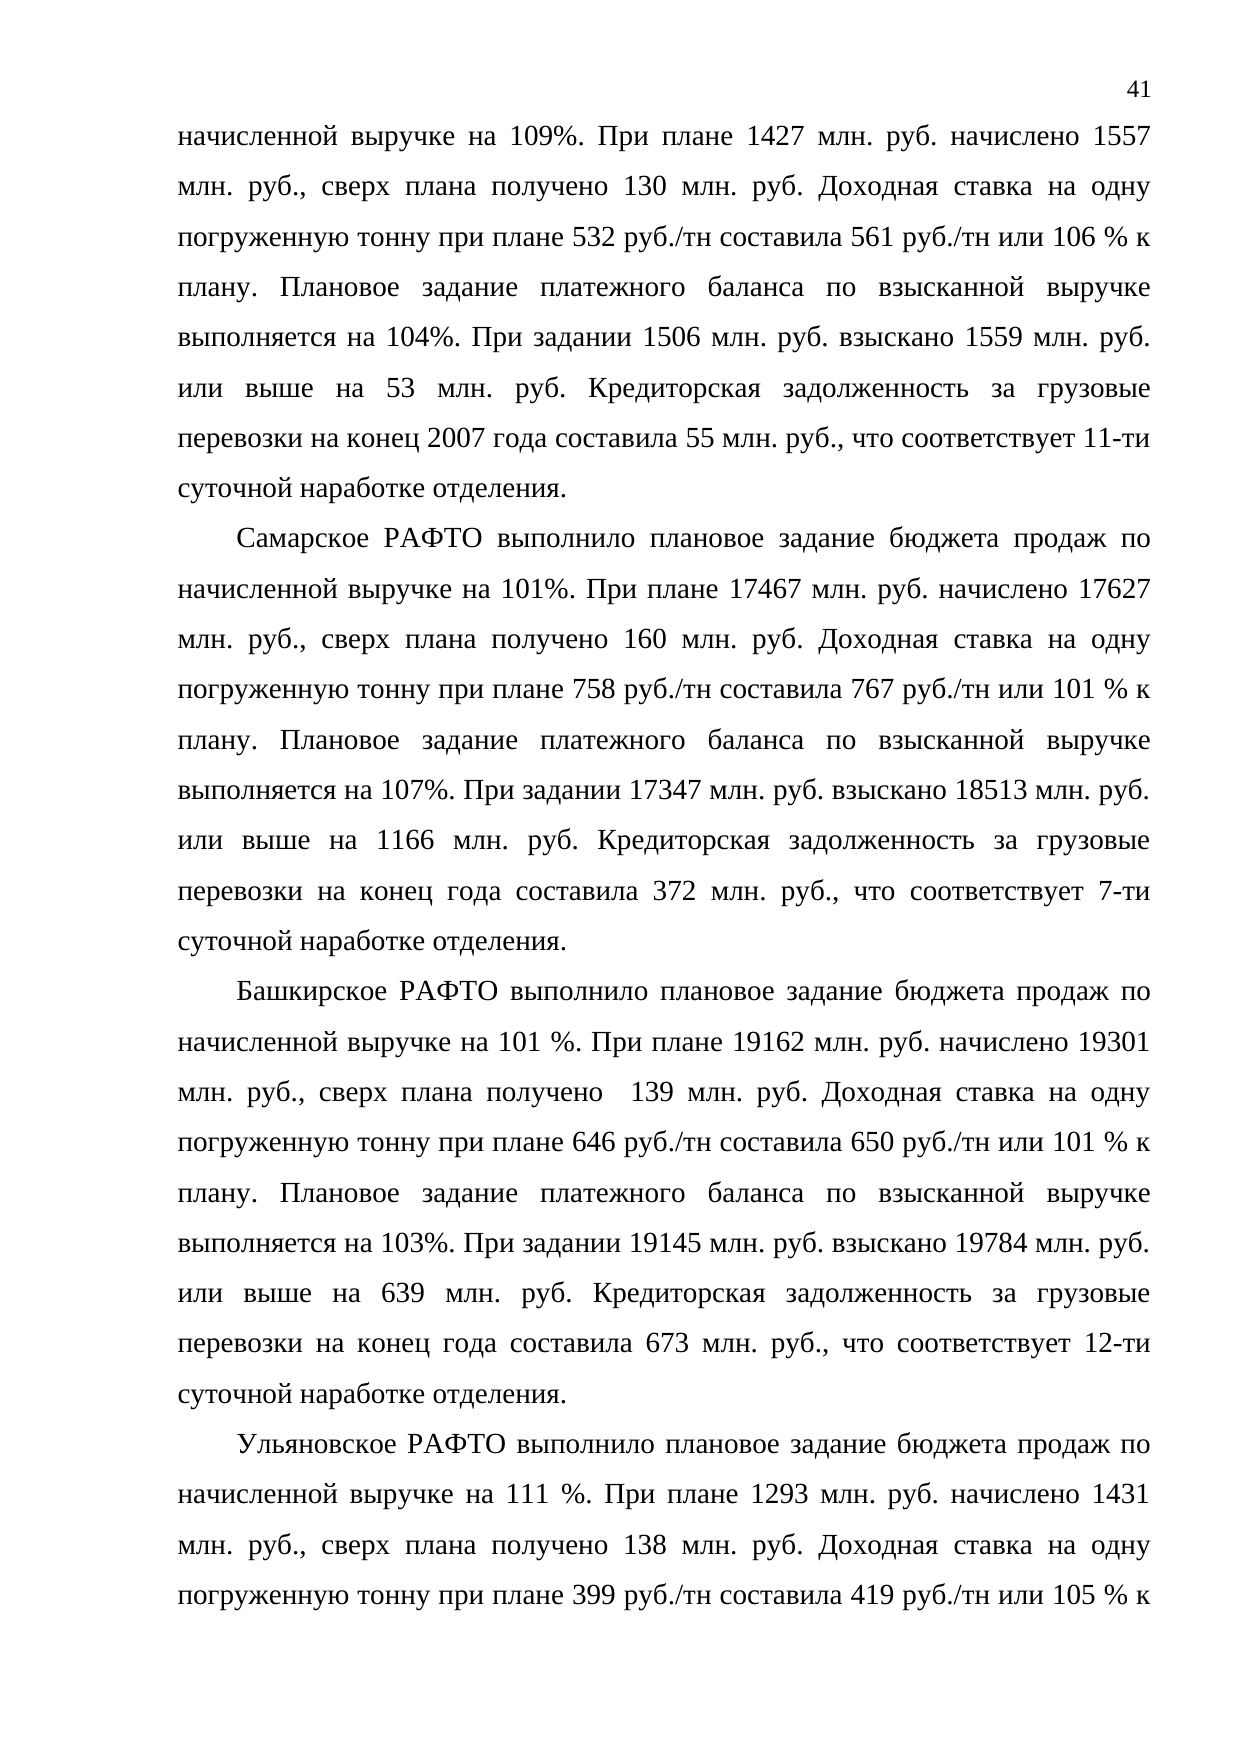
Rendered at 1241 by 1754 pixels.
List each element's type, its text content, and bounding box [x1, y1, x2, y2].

text Самарское РАФТО выполнило плановое задание бюджета продаж по начисленной выручке на 101%. При плане 17467 млн. руб. начислено 17627 млн. руб., сверх плана получено 160 млн. руб. Доходная ставка на одну погруженную тонну при плане 758 руб./тн составила 767 руб./тн или 101 % к плану. Плановое задание платежного баланса по взысканной выручке выполняется на 107%. При задании 17347 млн. руб. взыскано 18513 млн. руб. или выше на 1166 млн. руб. Кредиторская задолженность за грузовые перевозки на конец года составила 372 млн. руб., что соответствует 7-ти суточной наработке отделения. [177, 521, 1152, 957]
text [177, 118, 1152, 504]
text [177, 1426, 1152, 1611]
text Башкирское РАФТО выполнило плановое задание бюджета продаж по начисленной выручке на 101 %. При плане 19162 млн. руб. начислено 19301 млн. руб., сверх плана получено 139 млн. руб. Доходная ставка на одну погруженную тонну при плане 646 руб./тн составила 650 руб./тн или 101 % к плану. Плановое задание платежного баланса по взысканной выручке выполняется на 103%. При задании 19145 млн. руб. взыскано 19784 млн. руб. или выше на 639 млн. руб. Кредиторская задолженность за грузовые перевозки на конец года составила 673 млн. руб., что соответствует 12-ти суточной наработке отделения. [177, 973, 1152, 1409]
